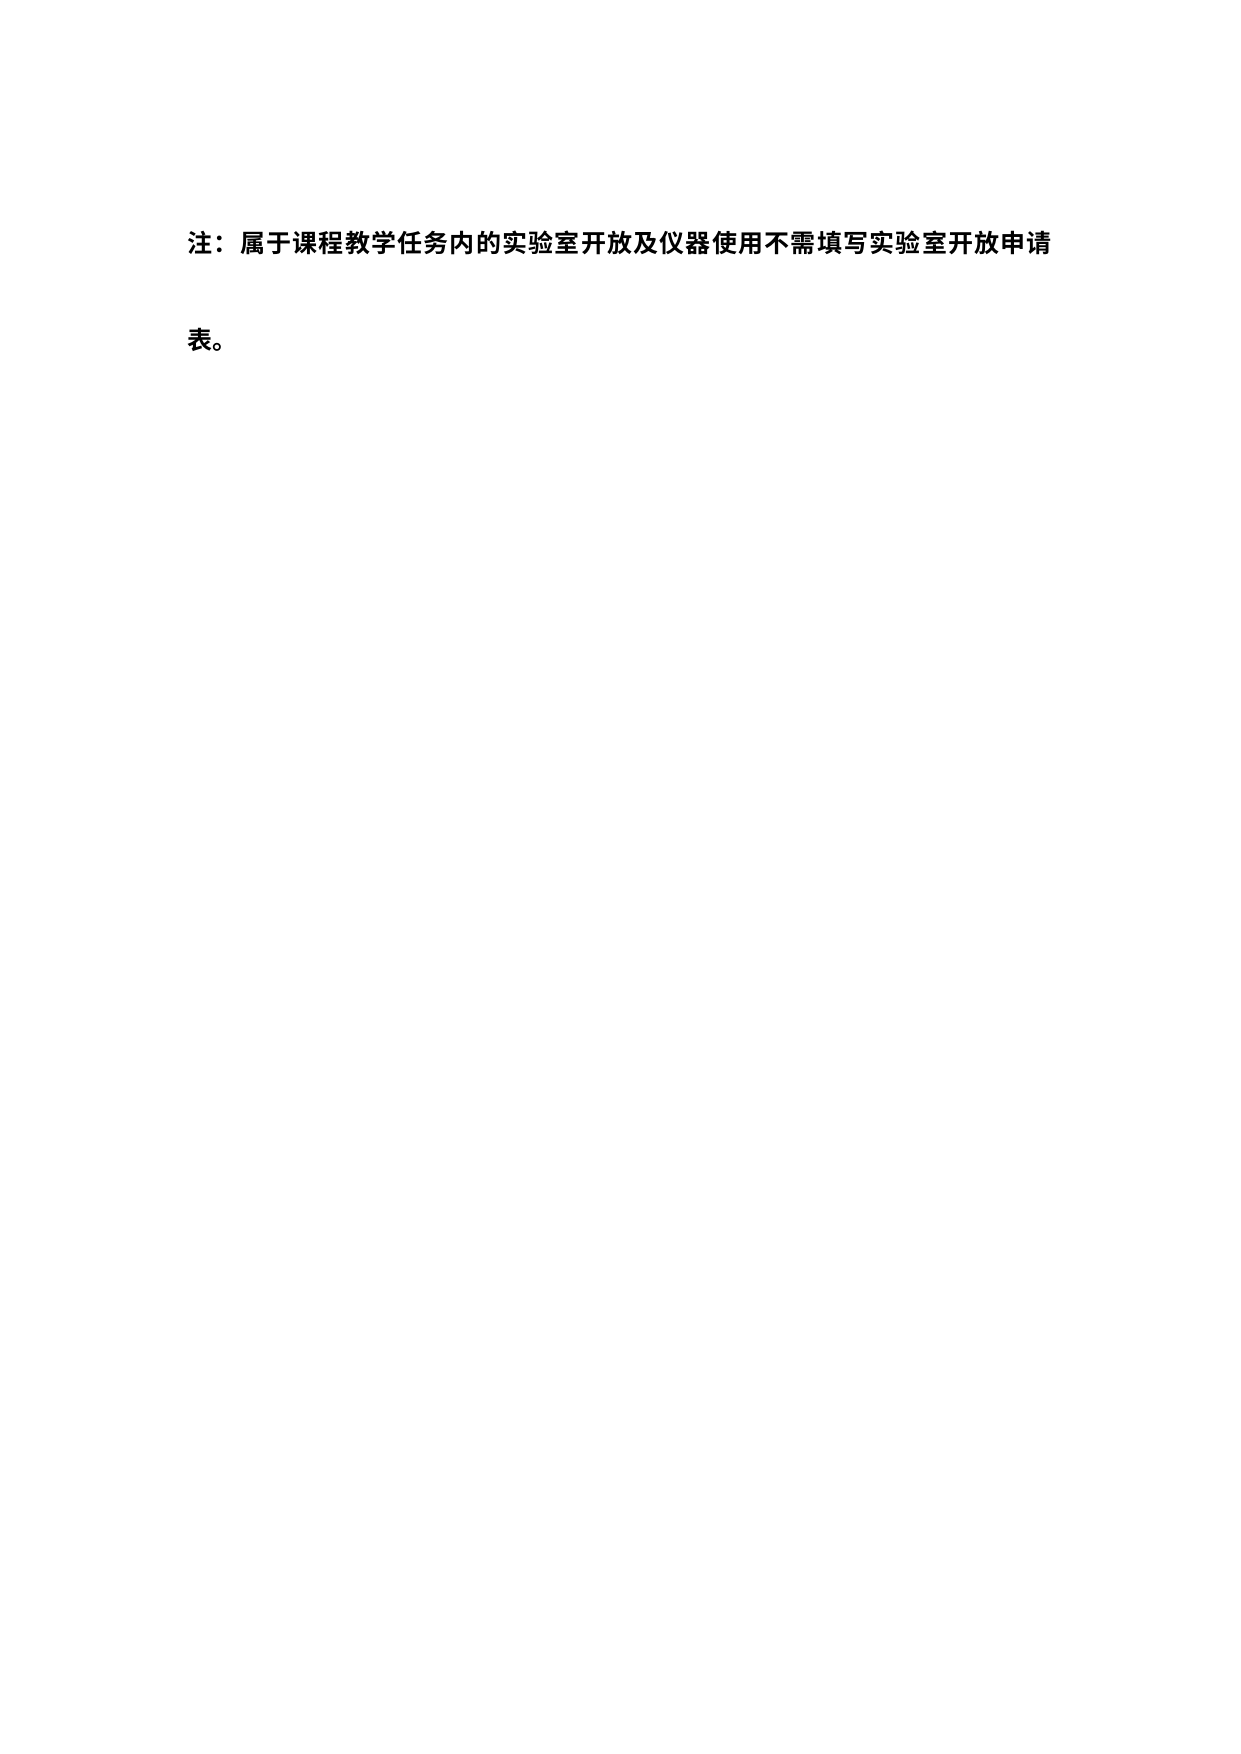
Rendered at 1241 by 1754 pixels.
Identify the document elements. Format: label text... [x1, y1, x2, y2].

text 注：属于课程教学任务内的实验室开放及仪器使用不需填写实验室开放申请表。 [187, 209, 1053, 371]
